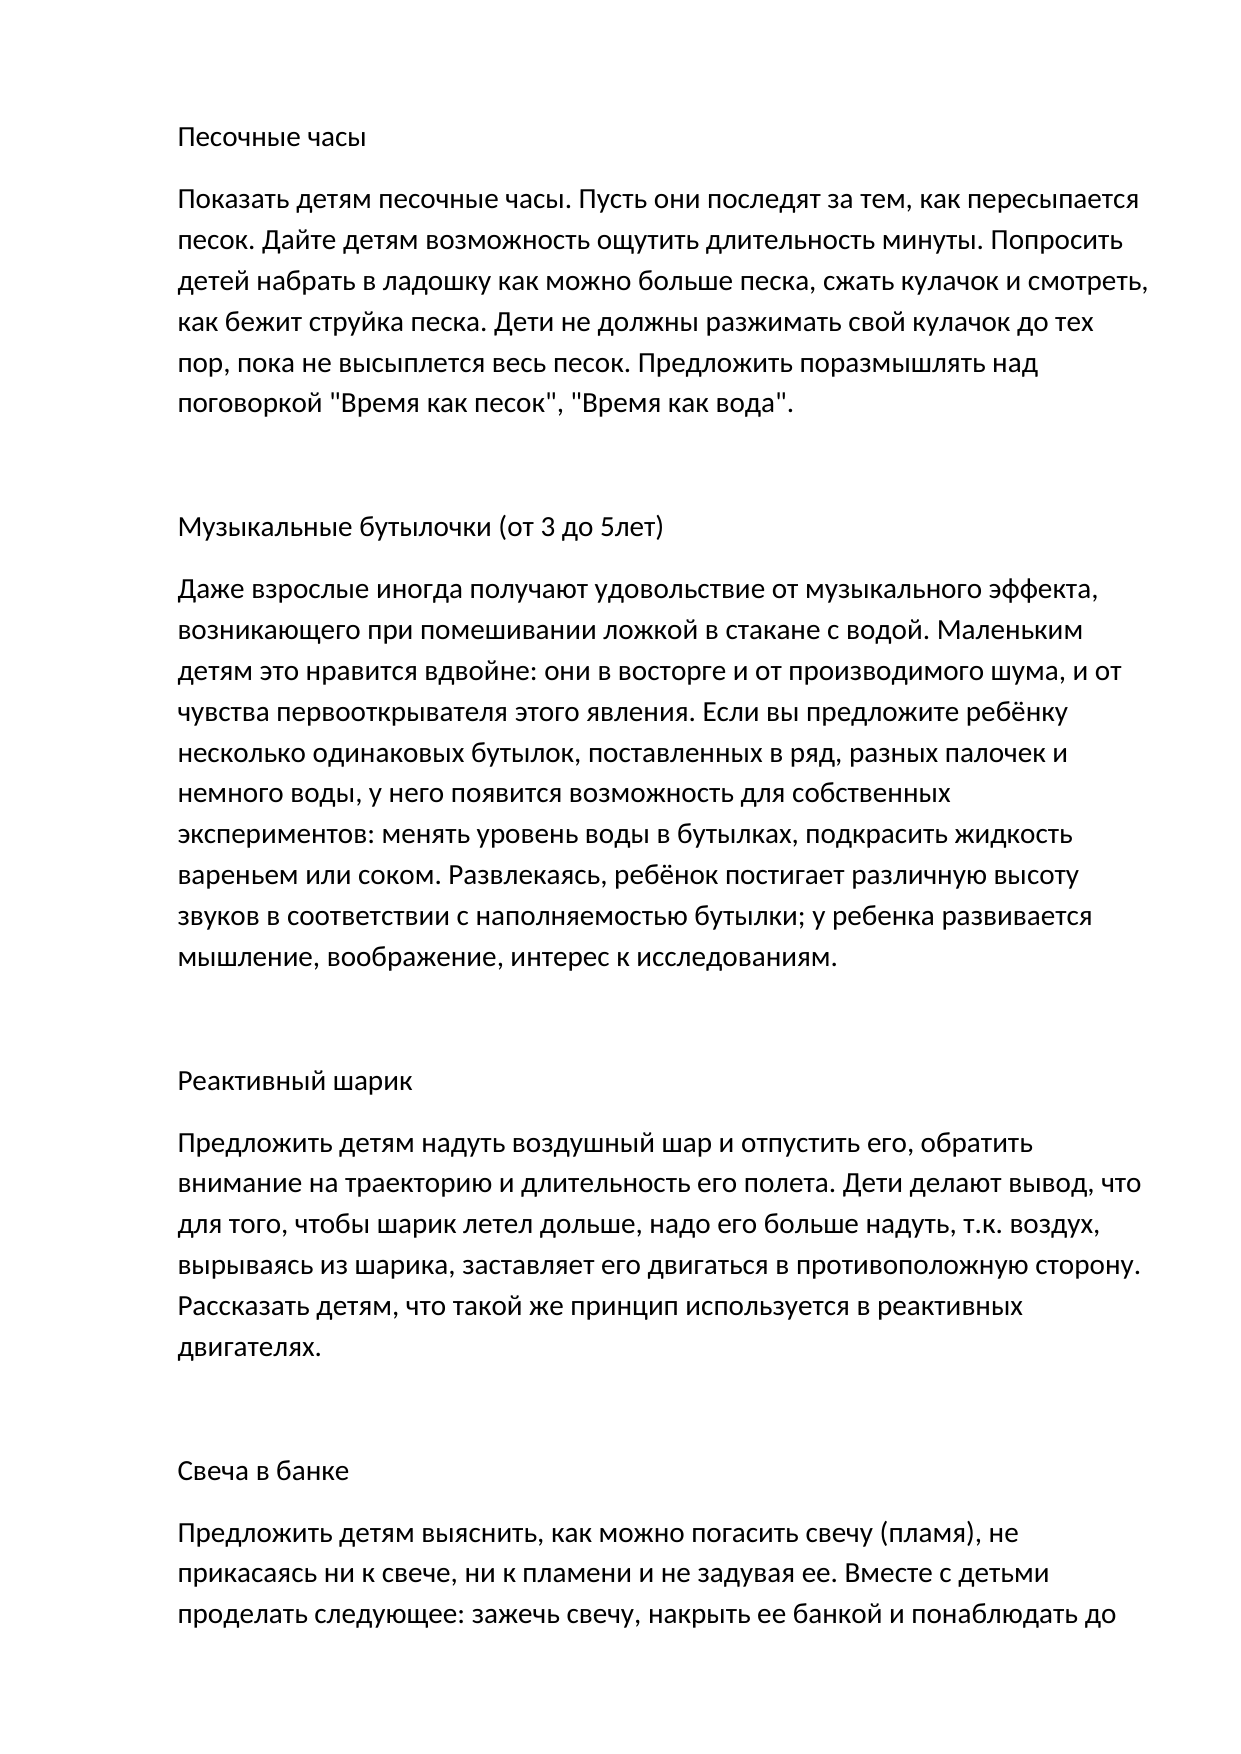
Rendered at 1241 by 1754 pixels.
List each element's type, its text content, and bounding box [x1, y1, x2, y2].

text Даже взрослые иногда получают удовольствие от музыкального эффекта, возникающего при помешивании ложкой в стакане с водой. Маленьким детям это нравится вдвойне: они в восторге и от производимого шума, и от чувства первооткрывателя этого явления. Если вы предложите ребёнку несколько одинаковых бутылок, поставленных в ряд, разных палочек и немного воды, у него появится возможность для собственных экспериментов: менять уровень воды в бутылках, подкрасить жидкость вареньем или соком. Развлекаясь, ребёнок постигает различную высоту звуков в соответствии с наполняемостью бутылки; у ребенка развивается мышление, воображение, интерес к исследованиям. [177, 570, 1152, 974]
text Музыкальные бутылочки (от 3 до 5лет) [177, 508, 1152, 544]
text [177, 1514, 1152, 1631]
text Песочные часы [177, 118, 1152, 154]
text Показать детям песочные часы. Пусть они последят за тем, как пересыпается песок. Дайте детям возможность ощутить длительность минуты. Попросить детей набрать в ладошку как можно больше песка, сжать кулачок и смотреть, как бежит струйка песка. Дети не должны разжимать свой кулачок до тех пор, пока не высыплется весь песок. Предложить поразмышлять над поговоркой "Время как песок", "Время как вода". [177, 180, 1152, 420]
text Предложить детям надуть воздушный шар и отпустить его, обратить внимание на траекторию и длительность его полета. Дети делают вывод, что для того, чтобы шарик летел дольше, надо его больше надуть, т.к. воздух, вырываясь из шарика, заставляет его двигаться в противоположную сторону. Рассказать детям, что такой же принцип используется в реактивных двигателях. [177, 1124, 1152, 1364]
text Реактивный шарик [177, 1062, 1152, 1097]
text Свеча в банке [177, 1452, 1152, 1487]
